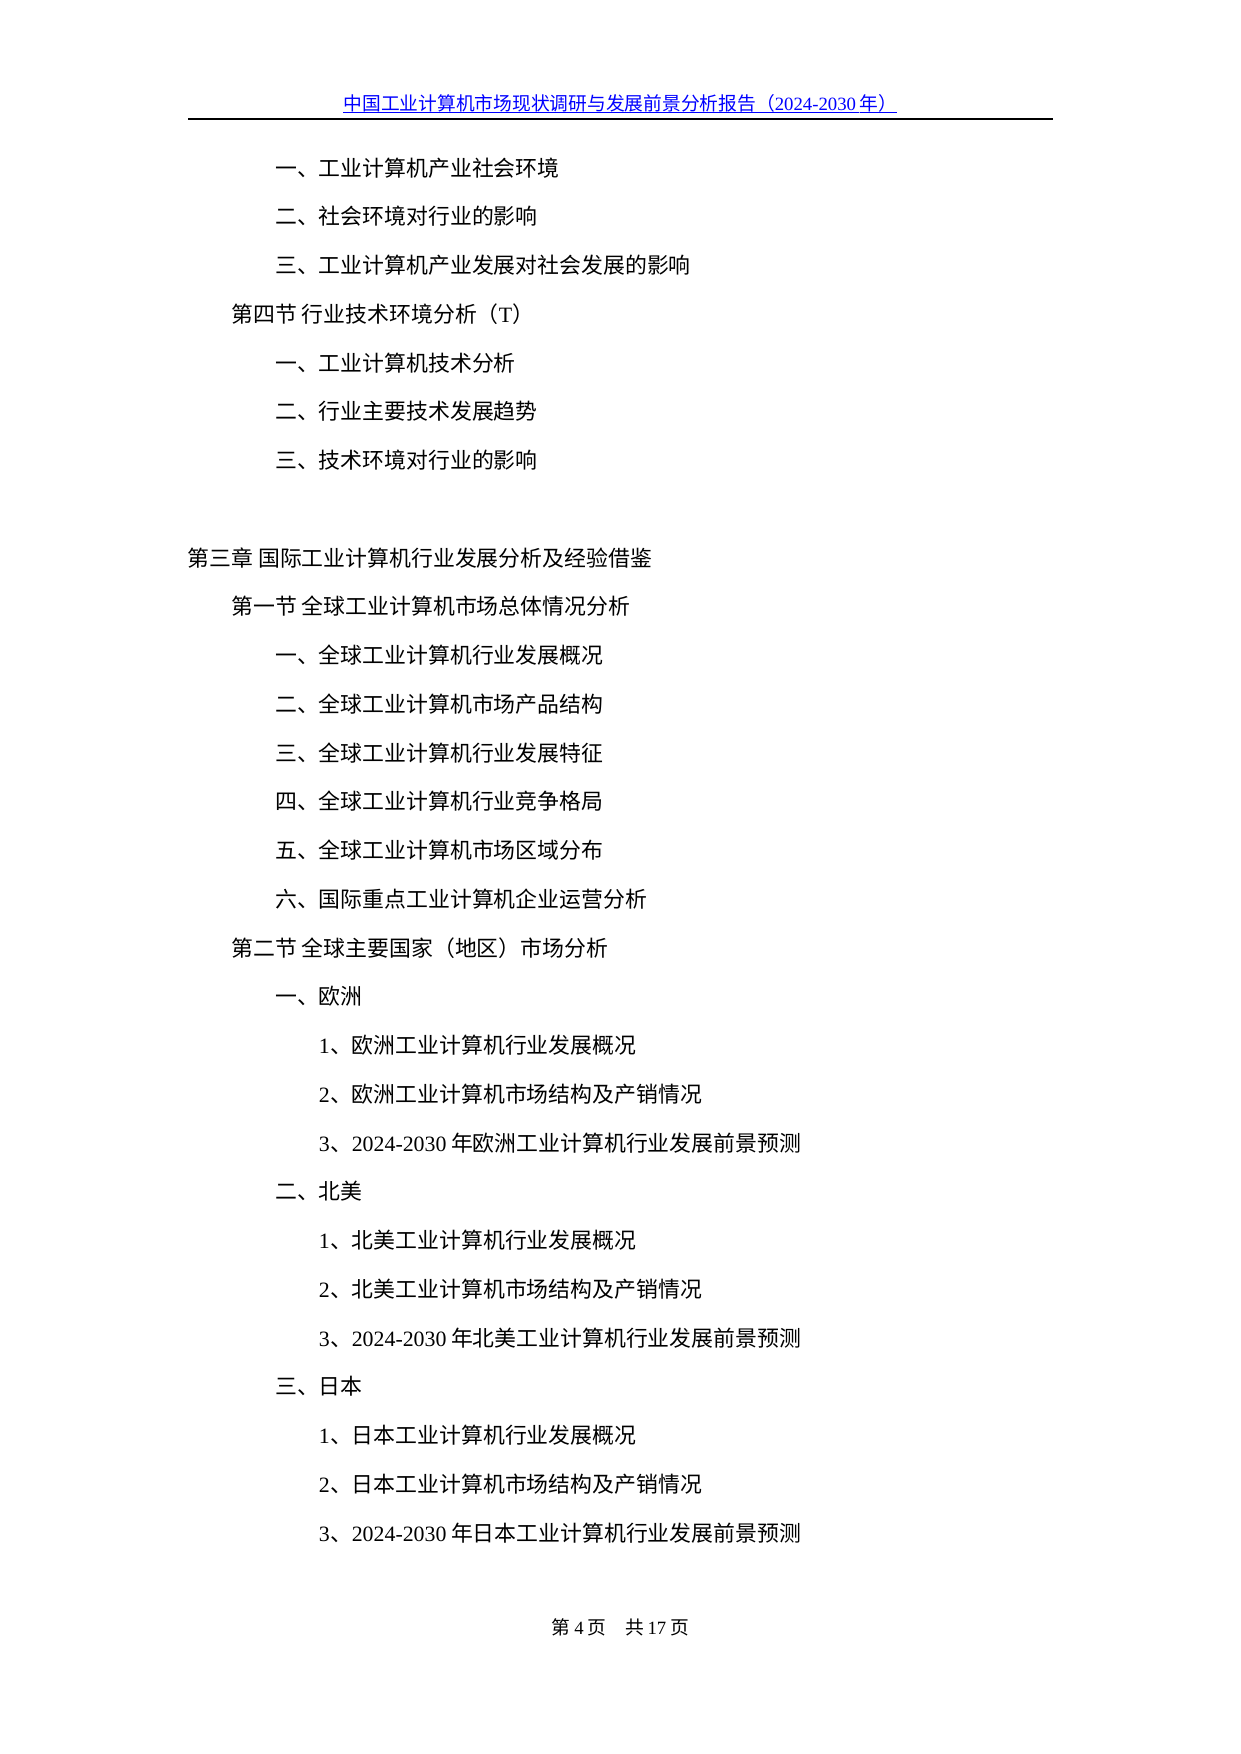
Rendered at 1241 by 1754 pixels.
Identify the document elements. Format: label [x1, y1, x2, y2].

text [187, 150, 1053, 1548]
